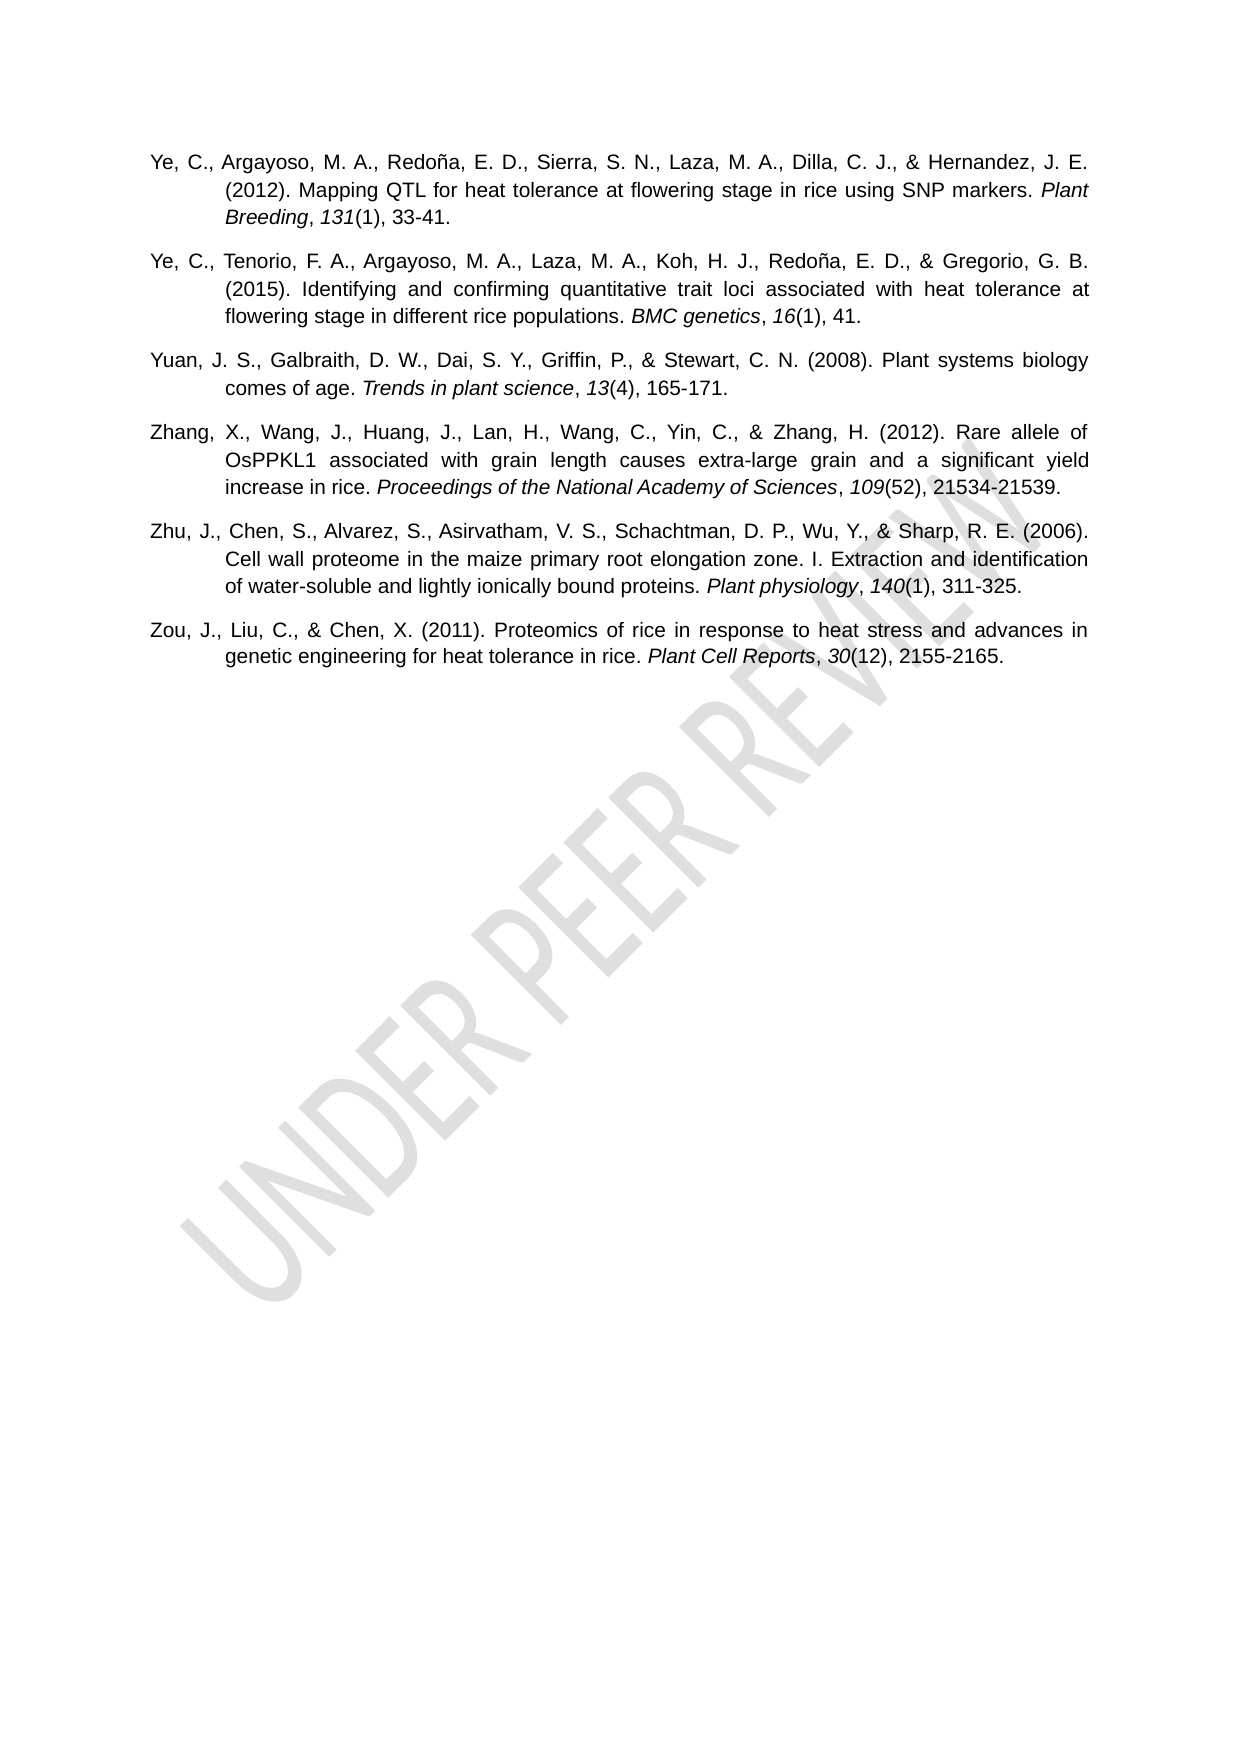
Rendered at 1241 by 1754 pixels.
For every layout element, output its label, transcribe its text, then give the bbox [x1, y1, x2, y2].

text Ye, C., Argayoso, M. A., Redoña, E. D., Sierra, S. N., Laza, M. A., Dilla, C. J., & Hernandez, J. E. (2012). Mapping QTL for heat tolerance at flowering stage in rice using SNP markers. Plant Breeding, 131(1), 33-41. [150, 150, 1090, 229]
text Zhu, J., Chen, S., Alvarez, S., Asirvatham, V. S., Schachtman, D. P., Wu, Y., & Sharp, R. E. (2006). Cell wall proteome in the maize primary root elongation zone. I. Extraction and identification of water-soluble and lightly ionically bound proteins. Plant physiology, 140(1), 311-325. [150, 519, 1090, 598]
text Yuan, J. S., Galbraith, D. W., Dai, S. Y., Griffin, P., & Stewart, C. N. (2008). Plant systems biology comes of age. Trends in plant science, 13(4), 165-171. [150, 348, 1090, 400]
text Zhang, X., Wang, J., Huang, J., Lan, H., Wang, C., Yin, C., & Zhang, H. (2012). Rare allele of OsPPKL1 associated with grain length causes extra-large grain and a significant yield increase in rice. Proceedings of the National Academy of Sciences, 109(52), 21534-21539. [150, 420, 1090, 499]
text Zou, J., Liu, C., & Chen, X. (2011). Proteomics of rice in response to heat stress and advances in genetic engineering for heat tolerance in rice. Plant Cell Reports, 30(12), 2155-2165. [150, 618, 1090, 668]
text Ye, C., Tenorio, F. A., Argayoso, M. A., Laza, M. A., Koh, H. J., Redoña, E. D., & Gregorio, G. B. (2015). Identifying and confirming quantitative trait loci associated with heat tolerance at flowering stage in different rice populations. BMC genetics, 16(1), 41. [150, 249, 1090, 328]
